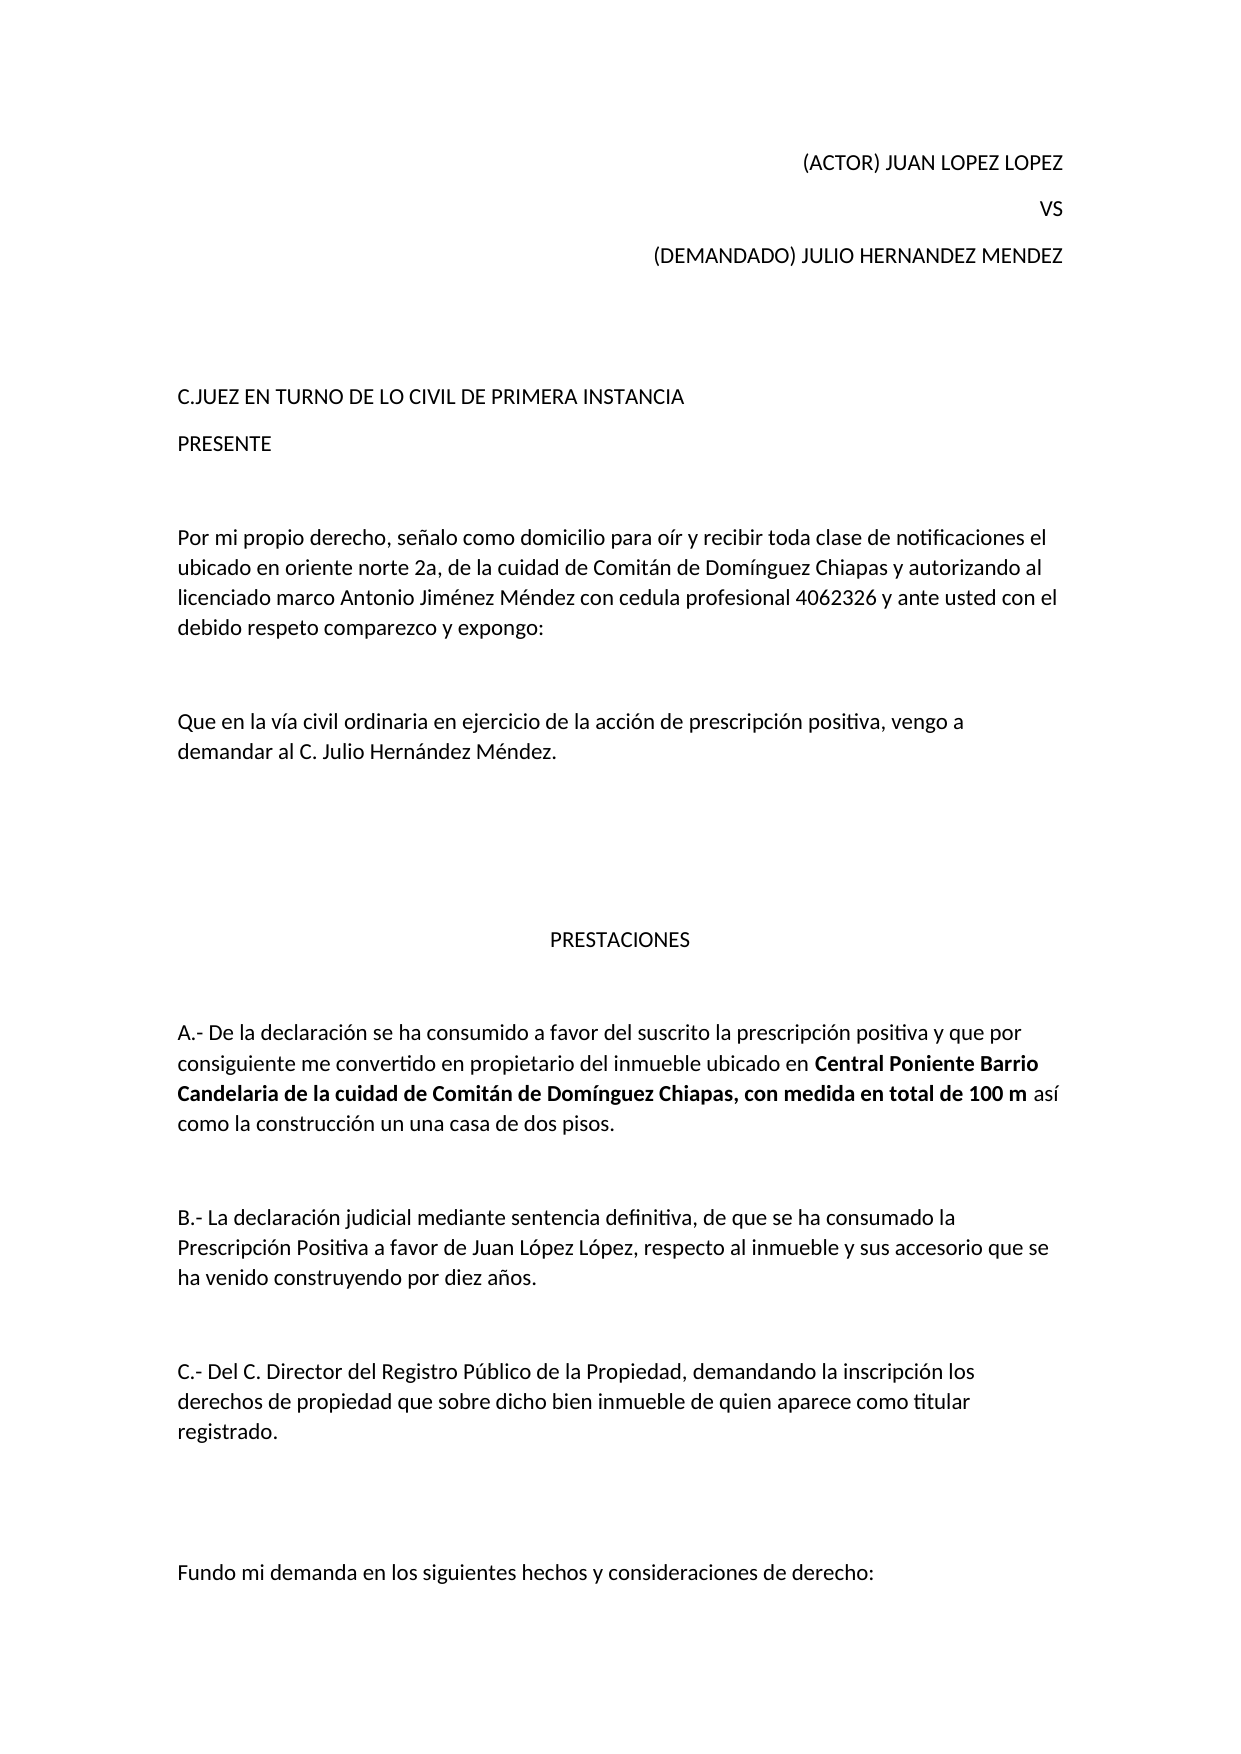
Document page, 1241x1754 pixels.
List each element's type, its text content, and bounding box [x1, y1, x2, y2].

text (DEMANDADO) JULIO HERNANDEZ MENDEZ [177, 241, 1063, 269]
text A.- De la declaración se ha consumido a favor del suscrito la prescripción positiva y que por consiguiente me convertido en propietario del inmueble ubicado en Central Poniente Barrio Candelaria de la cuidad de Comitán de Domínguez Chiapas, con medida en total de 100 m así como la construcción un una casa de dos pisos. [177, 1018, 1063, 1137]
text C.JUEZ EN TURNO DE LO CIVIL DE PRIMERA INSTANCIA [177, 382, 1063, 410]
text Por mi propio derecho, señalo como domicilio para oír y recibir toda clase de notificaciones el ubicado en oriente norte 2a, de la cuidad de Comitán de Domínguez Chiapas y autorizando al licenciado marco Antonio Jiménez Méndez con cedula profesional 4062326 y ante usted con el debido respeto comparezco y expongo: [177, 523, 1063, 641]
text (ACTOR) JUAN LOPEZ LOPEZ [177, 148, 1063, 176]
text B.- La declaración judicial mediante sentencia definitiva, de que se ha consumado la Prescripción Positiva a favor de Juan López López, respecto al inmueble y sus accesorio que se ha venido construyendo por diez años. [177, 1203, 1063, 1291]
text VS [177, 194, 1063, 222]
text Que en la vía civil ordinaria en ejercicio de la acción de prescripción positiva, vengo a demandar al C. Julio Hernández Méndez. [177, 707, 1063, 765]
text PRESENTE [177, 429, 1063, 457]
text PRESTACIONES [177, 925, 1063, 953]
text Fundo mi demanda en los siguientes hechos y consideraciones de derecho: [177, 1558, 1063, 1586]
text C.- Del C. Director del Registro Público de la Propiedad, demandando la inscripción los derechos de propiedad que sobre dicho bien inmueble de quien aparece como titular registrado. [177, 1357, 1063, 1445]
